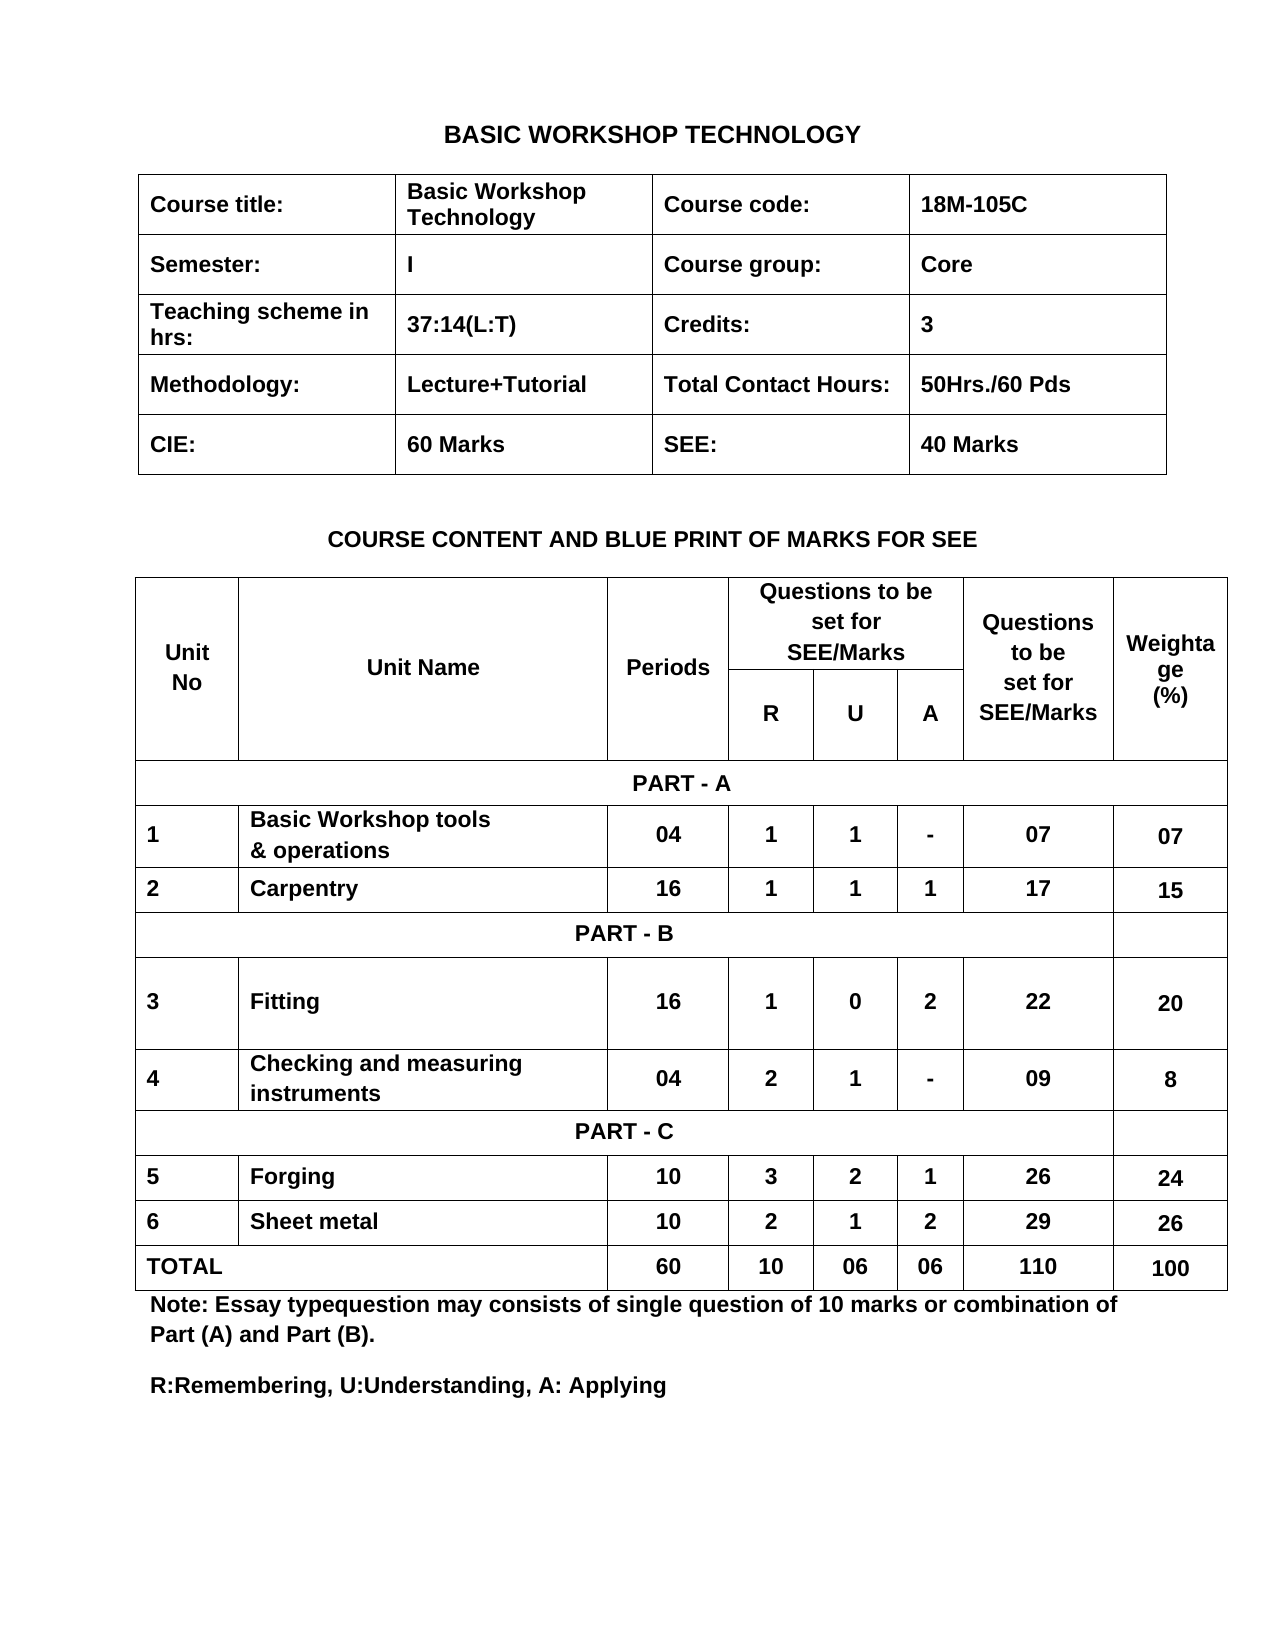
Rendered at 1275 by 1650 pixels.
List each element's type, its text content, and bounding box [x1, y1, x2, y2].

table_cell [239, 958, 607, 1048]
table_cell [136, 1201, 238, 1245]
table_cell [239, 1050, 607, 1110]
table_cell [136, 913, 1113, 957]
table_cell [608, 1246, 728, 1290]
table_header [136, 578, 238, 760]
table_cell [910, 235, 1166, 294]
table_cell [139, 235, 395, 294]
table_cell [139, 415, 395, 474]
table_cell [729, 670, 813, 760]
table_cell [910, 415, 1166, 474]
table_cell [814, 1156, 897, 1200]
text COURSE CONTENT AND BLUE PRINT OF MARKS FOR SEE [150, 526, 1155, 552]
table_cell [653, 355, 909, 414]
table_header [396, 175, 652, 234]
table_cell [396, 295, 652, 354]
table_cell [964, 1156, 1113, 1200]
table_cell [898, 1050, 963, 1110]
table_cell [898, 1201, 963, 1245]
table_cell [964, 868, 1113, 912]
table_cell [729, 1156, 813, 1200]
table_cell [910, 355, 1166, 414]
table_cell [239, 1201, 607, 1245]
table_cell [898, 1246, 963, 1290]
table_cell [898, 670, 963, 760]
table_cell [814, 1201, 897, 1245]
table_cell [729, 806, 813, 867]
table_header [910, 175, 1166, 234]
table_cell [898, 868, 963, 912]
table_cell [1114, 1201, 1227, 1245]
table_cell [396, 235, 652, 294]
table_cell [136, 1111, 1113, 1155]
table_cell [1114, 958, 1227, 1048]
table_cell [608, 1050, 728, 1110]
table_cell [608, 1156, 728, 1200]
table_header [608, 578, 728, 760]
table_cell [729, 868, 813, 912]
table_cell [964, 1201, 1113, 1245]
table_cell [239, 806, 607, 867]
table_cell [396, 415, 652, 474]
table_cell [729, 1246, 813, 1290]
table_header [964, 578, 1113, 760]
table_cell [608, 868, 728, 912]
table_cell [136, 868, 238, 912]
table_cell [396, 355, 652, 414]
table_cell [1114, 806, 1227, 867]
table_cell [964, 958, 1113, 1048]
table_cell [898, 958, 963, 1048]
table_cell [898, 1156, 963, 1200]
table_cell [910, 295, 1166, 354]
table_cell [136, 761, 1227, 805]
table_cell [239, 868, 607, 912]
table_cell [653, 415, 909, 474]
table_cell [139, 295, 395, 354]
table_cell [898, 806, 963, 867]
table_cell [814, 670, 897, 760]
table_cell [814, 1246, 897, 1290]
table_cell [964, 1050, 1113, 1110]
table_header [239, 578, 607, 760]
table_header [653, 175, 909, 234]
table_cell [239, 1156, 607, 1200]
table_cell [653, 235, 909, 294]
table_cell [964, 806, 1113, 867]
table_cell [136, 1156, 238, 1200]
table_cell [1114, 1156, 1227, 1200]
text Note: Essay typequestion may consists of single question of 10 marks or combination of Part (A) and Part (B). [150, 1291, 1155, 1347]
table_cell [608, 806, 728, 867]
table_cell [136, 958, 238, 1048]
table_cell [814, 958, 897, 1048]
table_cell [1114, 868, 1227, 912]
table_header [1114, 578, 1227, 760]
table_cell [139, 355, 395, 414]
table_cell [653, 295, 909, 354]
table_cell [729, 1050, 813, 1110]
text BASIC WORKSHOP TECHNOLOGY [150, 120, 1155, 149]
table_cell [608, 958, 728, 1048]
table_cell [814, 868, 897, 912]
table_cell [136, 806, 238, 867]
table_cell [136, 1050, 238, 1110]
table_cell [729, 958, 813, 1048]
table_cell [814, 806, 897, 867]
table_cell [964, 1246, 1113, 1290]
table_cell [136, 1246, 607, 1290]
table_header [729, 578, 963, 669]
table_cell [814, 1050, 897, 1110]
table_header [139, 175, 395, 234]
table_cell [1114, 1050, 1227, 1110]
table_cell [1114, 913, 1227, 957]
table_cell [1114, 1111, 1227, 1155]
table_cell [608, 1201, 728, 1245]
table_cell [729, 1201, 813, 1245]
text R:Remembering, U:Understanding, A: Applying [150, 1372, 1155, 1398]
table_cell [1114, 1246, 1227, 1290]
